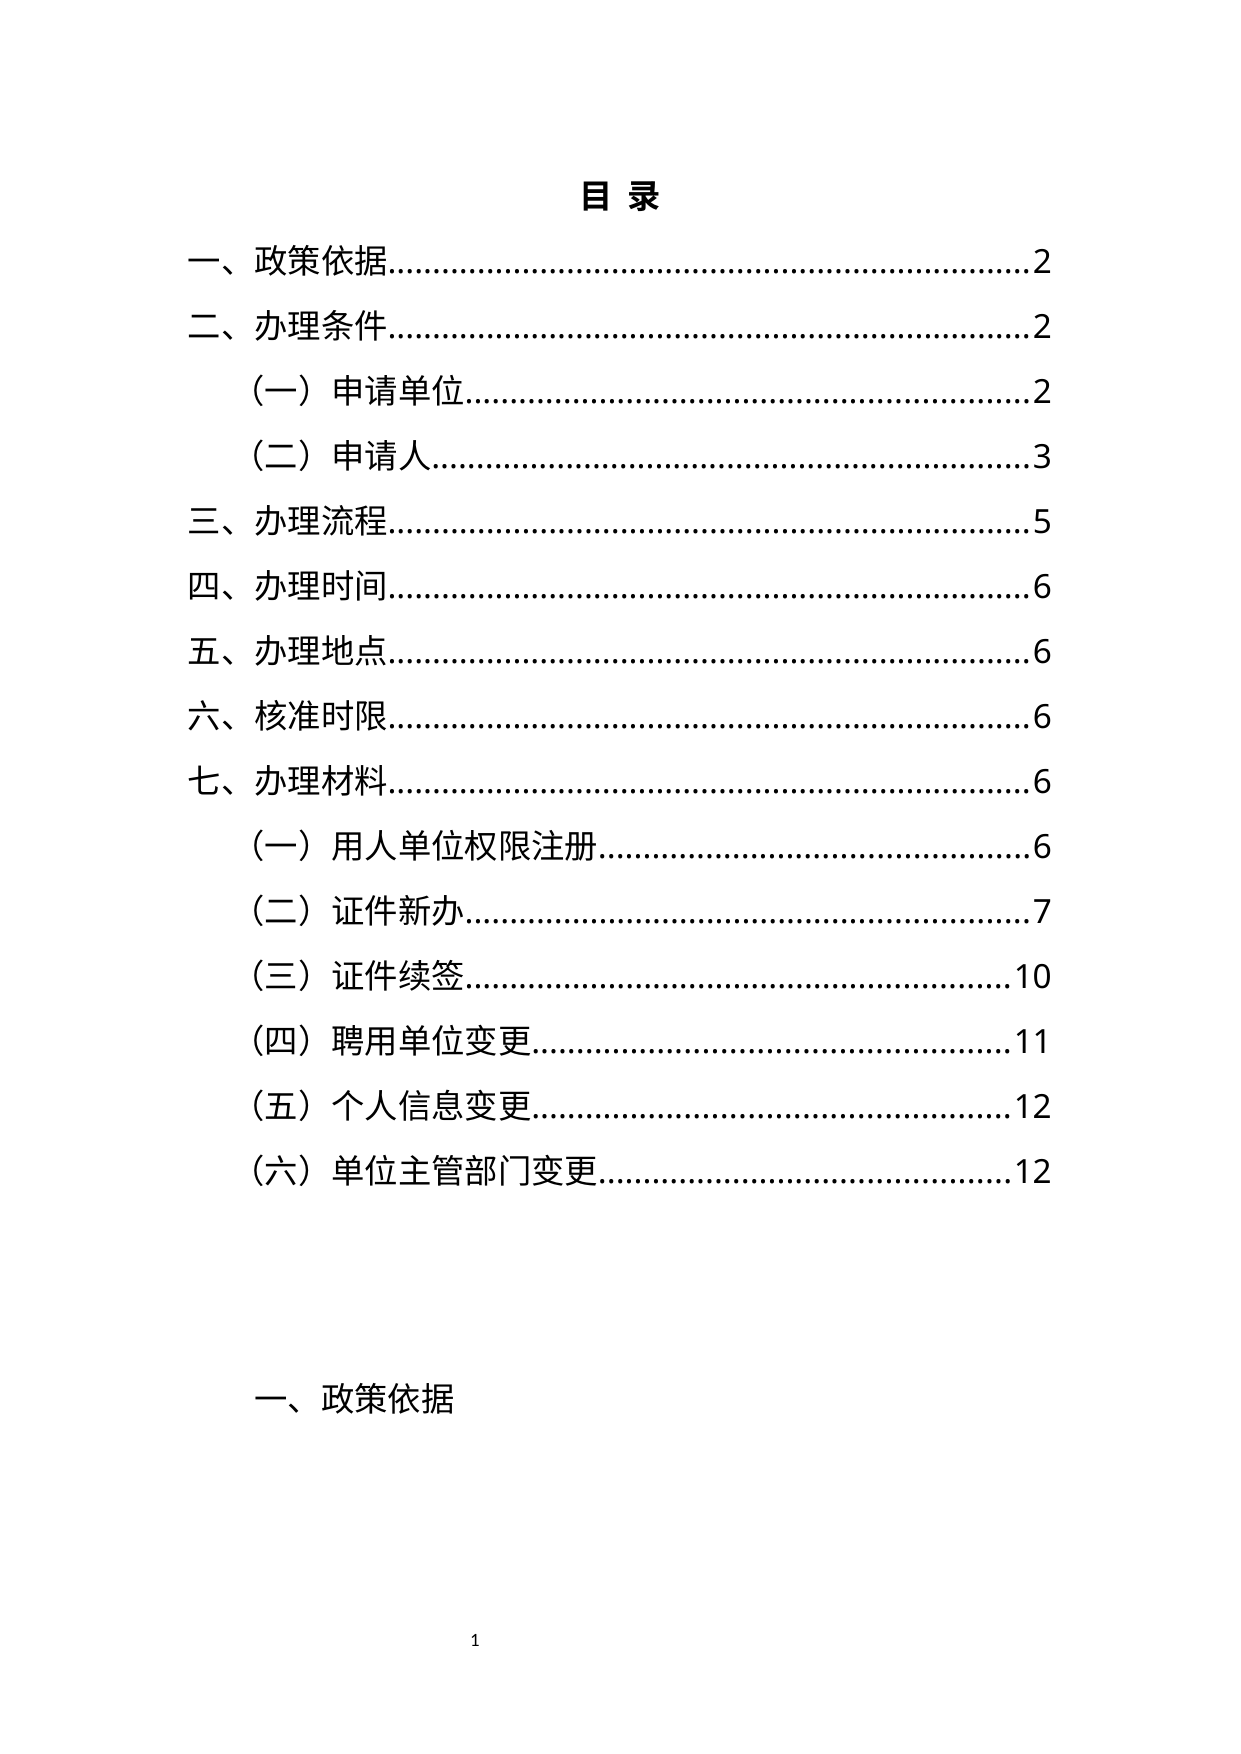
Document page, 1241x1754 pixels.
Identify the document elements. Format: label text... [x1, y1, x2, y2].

text （五）个人信息变更 12 [231, 1072, 1053, 1137]
text 二、办理条件 2 [187, 292, 1053, 357]
text （一）用人单位权限注册 6 [231, 812, 1053, 877]
text （四）聘用单位变更 11 [231, 1007, 1053, 1072]
text （一）申请单位 2 [231, 357, 1053, 422]
text 五、办理地点 6 [187, 617, 1053, 682]
text 六、核准时限 6 [187, 682, 1053, 747]
text 四、办理时间 6 [187, 552, 1053, 617]
text 目 录 [187, 162, 1053, 227]
text （二）证件新办 7 [231, 877, 1053, 942]
text 三、办理流程 5 [187, 487, 1053, 552]
text 一、政策依据 [187, 1364, 1053, 1429]
text 七、办理材料 6 [187, 747, 1053, 812]
text 一、政策依据 2 [187, 227, 1053, 292]
text （六）单位主管部门变更 12 [231, 1137, 1053, 1202]
text （三）证件续签 10 [231, 942, 1053, 1007]
text （二）申请人 3 [231, 422, 1053, 487]
